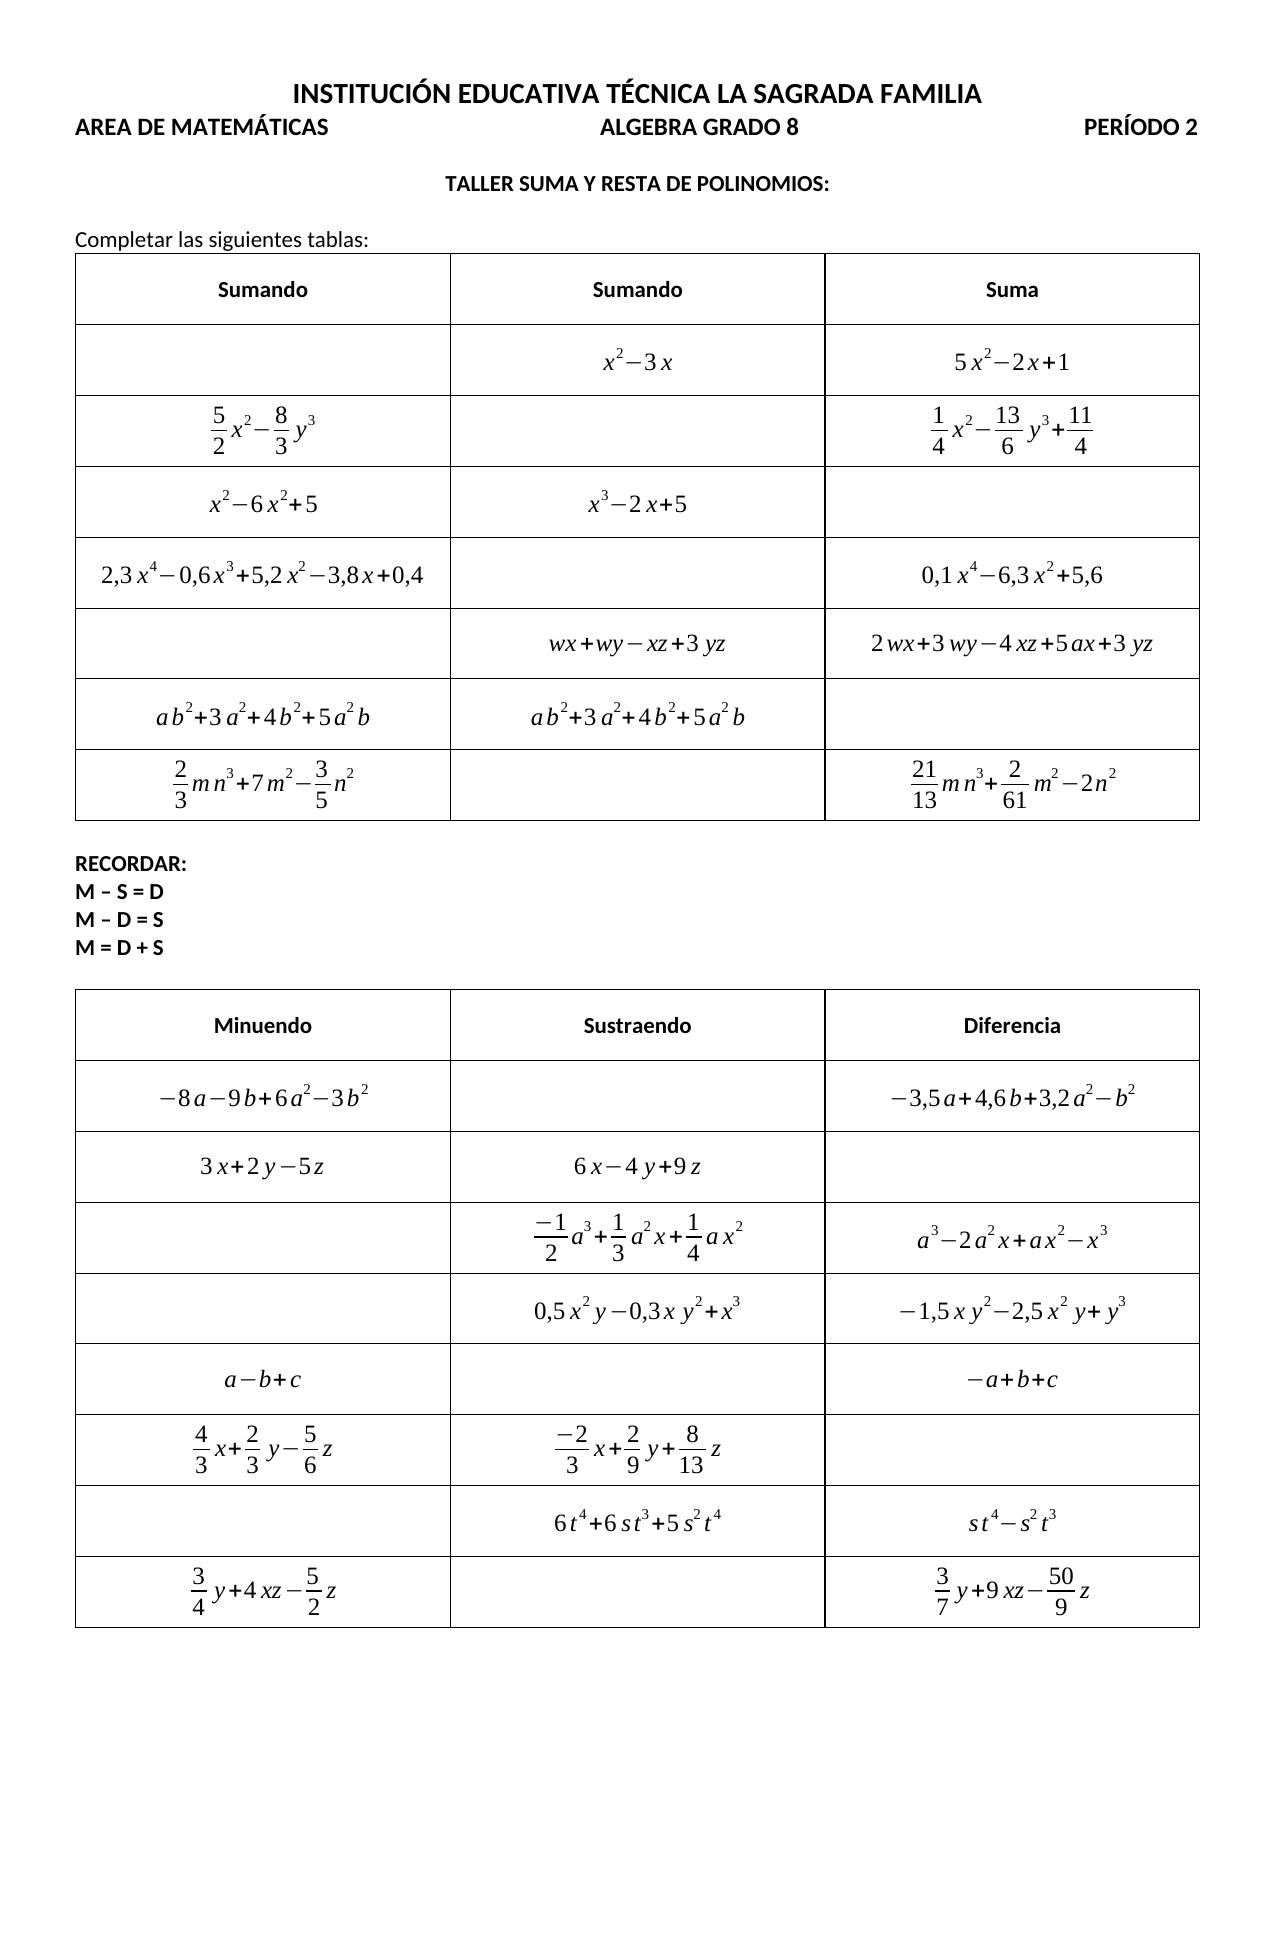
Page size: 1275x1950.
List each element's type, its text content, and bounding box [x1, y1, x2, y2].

table_cell [451, 1557, 824, 1627]
table_cell [76, 1557, 450, 1627]
table_cell [76, 1344, 450, 1414]
table_cell [451, 1344, 824, 1414]
table_cell [826, 538, 1199, 607]
table_cell [826, 1274, 1199, 1343]
table_cell [826, 467, 1199, 537]
table_header Diferencia [826, 990, 1199, 1060]
table_header Suma [826, 254, 1199, 324]
table_cell [826, 1344, 1199, 1414]
table_cell [76, 1061, 450, 1131]
text M = D + S [75, 933, 1200, 961]
table_header Sustraendo [451, 990, 824, 1060]
table_cell [451, 679, 824, 749]
text RECORDAR: [75, 849, 1200, 877]
table_cell [451, 750, 824, 820]
table_cell [826, 325, 1199, 395]
table_cell [76, 467, 450, 537]
table_cell [76, 1274, 450, 1343]
table_cell [76, 538, 450, 607]
table_cell [76, 679, 450, 749]
table_cell [826, 396, 1199, 466]
table_cell [826, 1203, 1199, 1272]
table_cell [826, 1061, 1199, 1131]
text TALLER SUMA Y RESTA DE POLINOMIOS: [75, 169, 1200, 197]
table_cell [451, 538, 824, 607]
table_cell [826, 1486, 1199, 1556]
text INSTITUCIÓN EDUCATIVA TÉCNICA LA SAGRADA FAMILIA [75, 75, 1200, 111]
table_cell [826, 679, 1199, 749]
table_cell [451, 325, 824, 395]
table_cell [451, 1415, 824, 1485]
table_cell [451, 1061, 824, 1131]
table_cell [76, 1486, 450, 1556]
table_cell [451, 1132, 824, 1202]
table_cell [451, 467, 824, 537]
table_cell [826, 1415, 1199, 1485]
table_header Minuendo [76, 990, 450, 1060]
text M – S = D [75, 877, 1200, 905]
table_cell [76, 1415, 450, 1485]
text AREA DE MATEMÁTICAS ALGEBRA GRADO 8 PERÍODO 2 [75, 111, 1200, 141]
table_cell [451, 396, 824, 466]
table_header Sumando [76, 254, 450, 324]
table_cell [826, 750, 1199, 820]
text Completar las siguientes tablas: [75, 225, 1200, 253]
table_cell [451, 609, 824, 678]
table_cell [451, 1203, 824, 1272]
text M – D = S [75, 905, 1200, 933]
table_cell [76, 396, 450, 466]
table_cell [826, 609, 1199, 678]
table_cell [76, 1132, 450, 1202]
table_cell [76, 325, 450, 395]
table_cell [826, 1557, 1199, 1627]
table_cell [826, 1132, 1199, 1202]
table_header Sumando [451, 254, 824, 324]
table_cell [451, 1486, 824, 1556]
table_cell [76, 750, 450, 820]
table_cell [76, 1203, 450, 1272]
table_cell [451, 1274, 824, 1343]
table_cell [76, 609, 450, 678]
